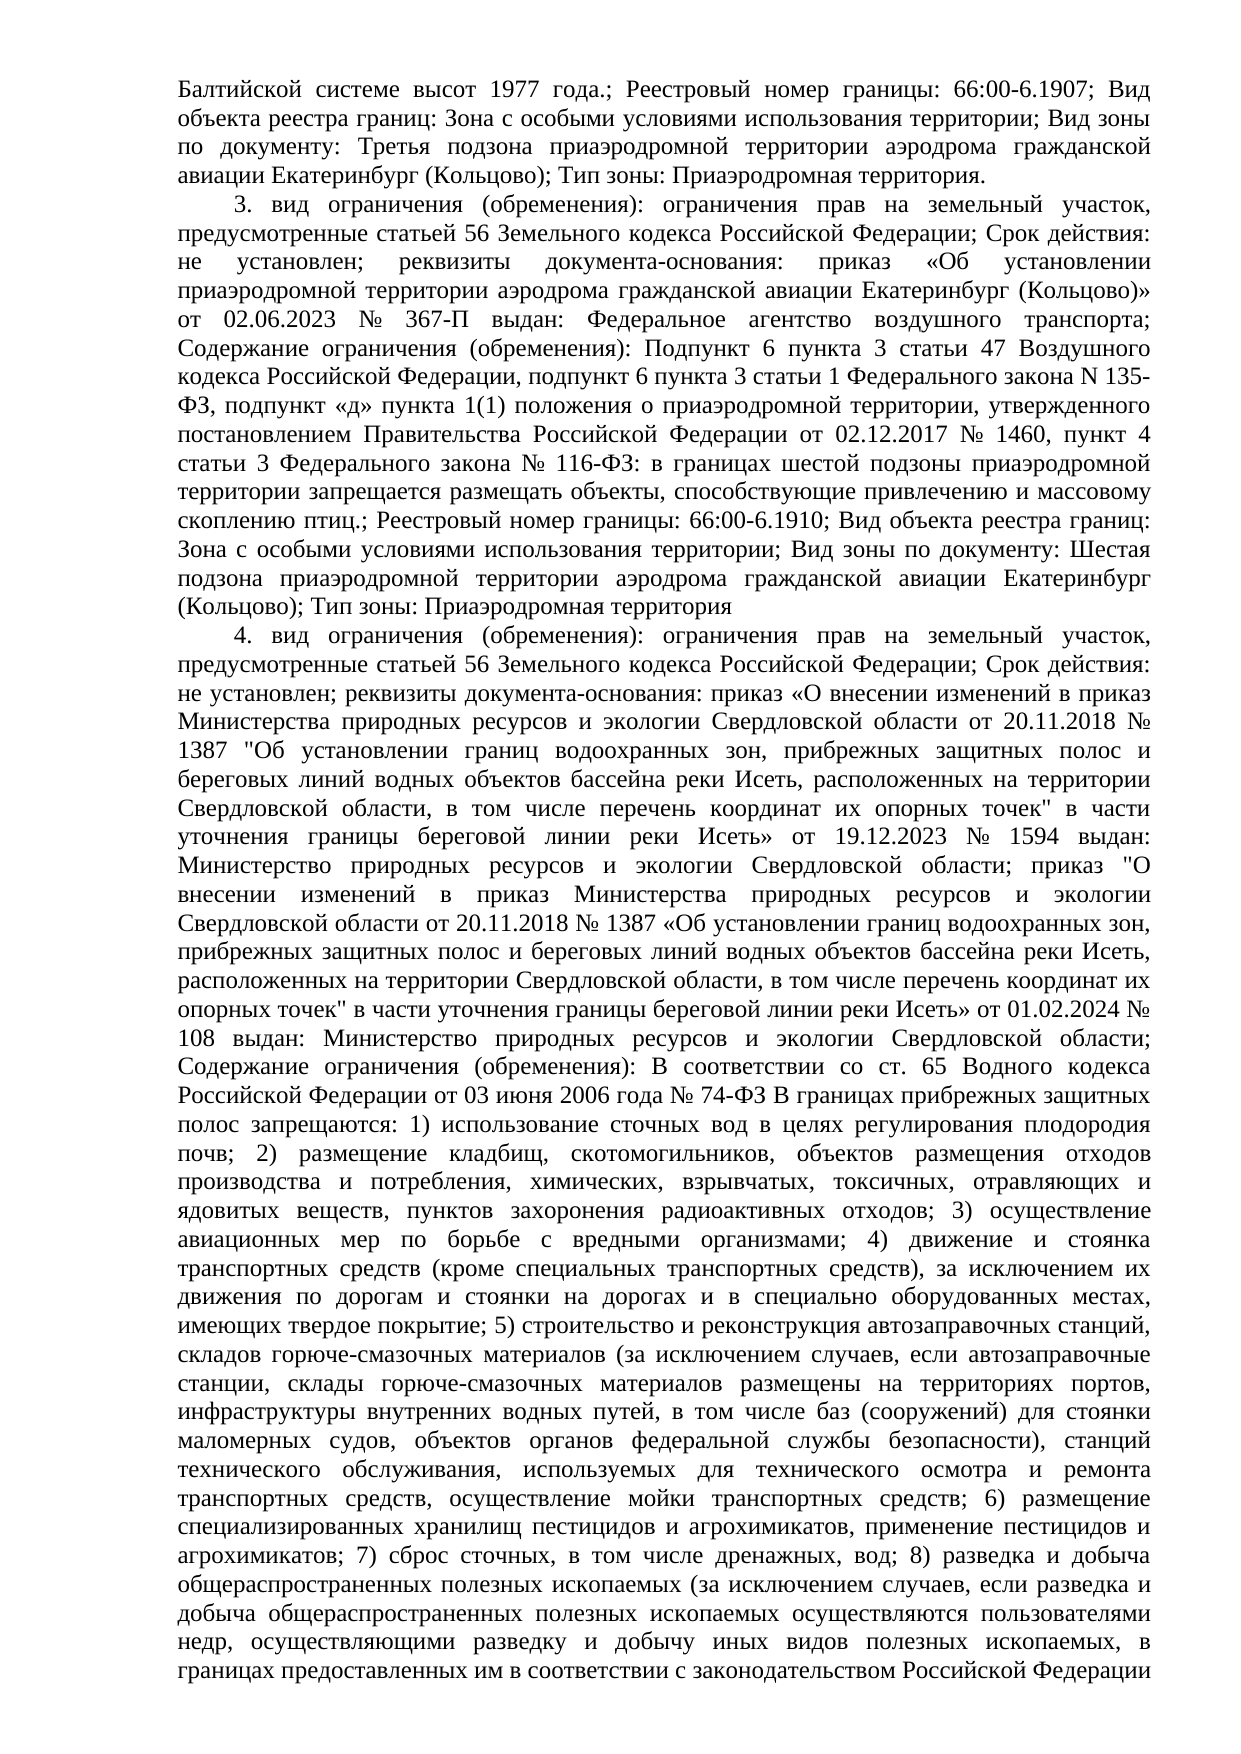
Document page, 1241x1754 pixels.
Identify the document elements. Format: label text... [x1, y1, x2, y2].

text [177, 74, 1152, 189]
text 3. вид ограничения (обременения): ограничения прав на земельный участок, предусмотренные статьей 56 Земельного кодекса Российской Федерации; Срок действия: не установлен; реквизиты документа-основания: приказ «Об установлении приаэродромной территории аэродрома гражданской авиации Екатеринбург (Кольцово)» от 02.06.2023 № 367-П выдан: Федеральное агентство воздушного транспорта; Содержание ограничения (обременения): Подпункт 6 пункта 3 статьи 47 Воздушного кодекса Российской Федерации, подпункт 6 пункта 3 статьи 1 Федерального закона N 135-ФЗ, подпункт «д» пункта 1(1) положения о приаэродромной территории, утвержденного постановлением Правительства Российской Федерации от 02.12.2017 № 1460, пункт 4 статьи 3 Федерального закона № 116-ФЗ: в границах шестой подзоны приаэродромной территории запрещается размещать объекты, способствующие привлечению и массовому скоплению птиц.; Реестровый номер границы: 66:00-6.1910; Вид объекта реестра границ: Зона с особыми условиями использования территории; Вид зоны по документу: Шестая подзона приаэродромной территории аэродрома гражданской авиации Екатеринбург (Кольцово); Тип зоны: Приаэродромная территория [177, 189, 1152, 620]
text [177, 620, 1152, 1684]
